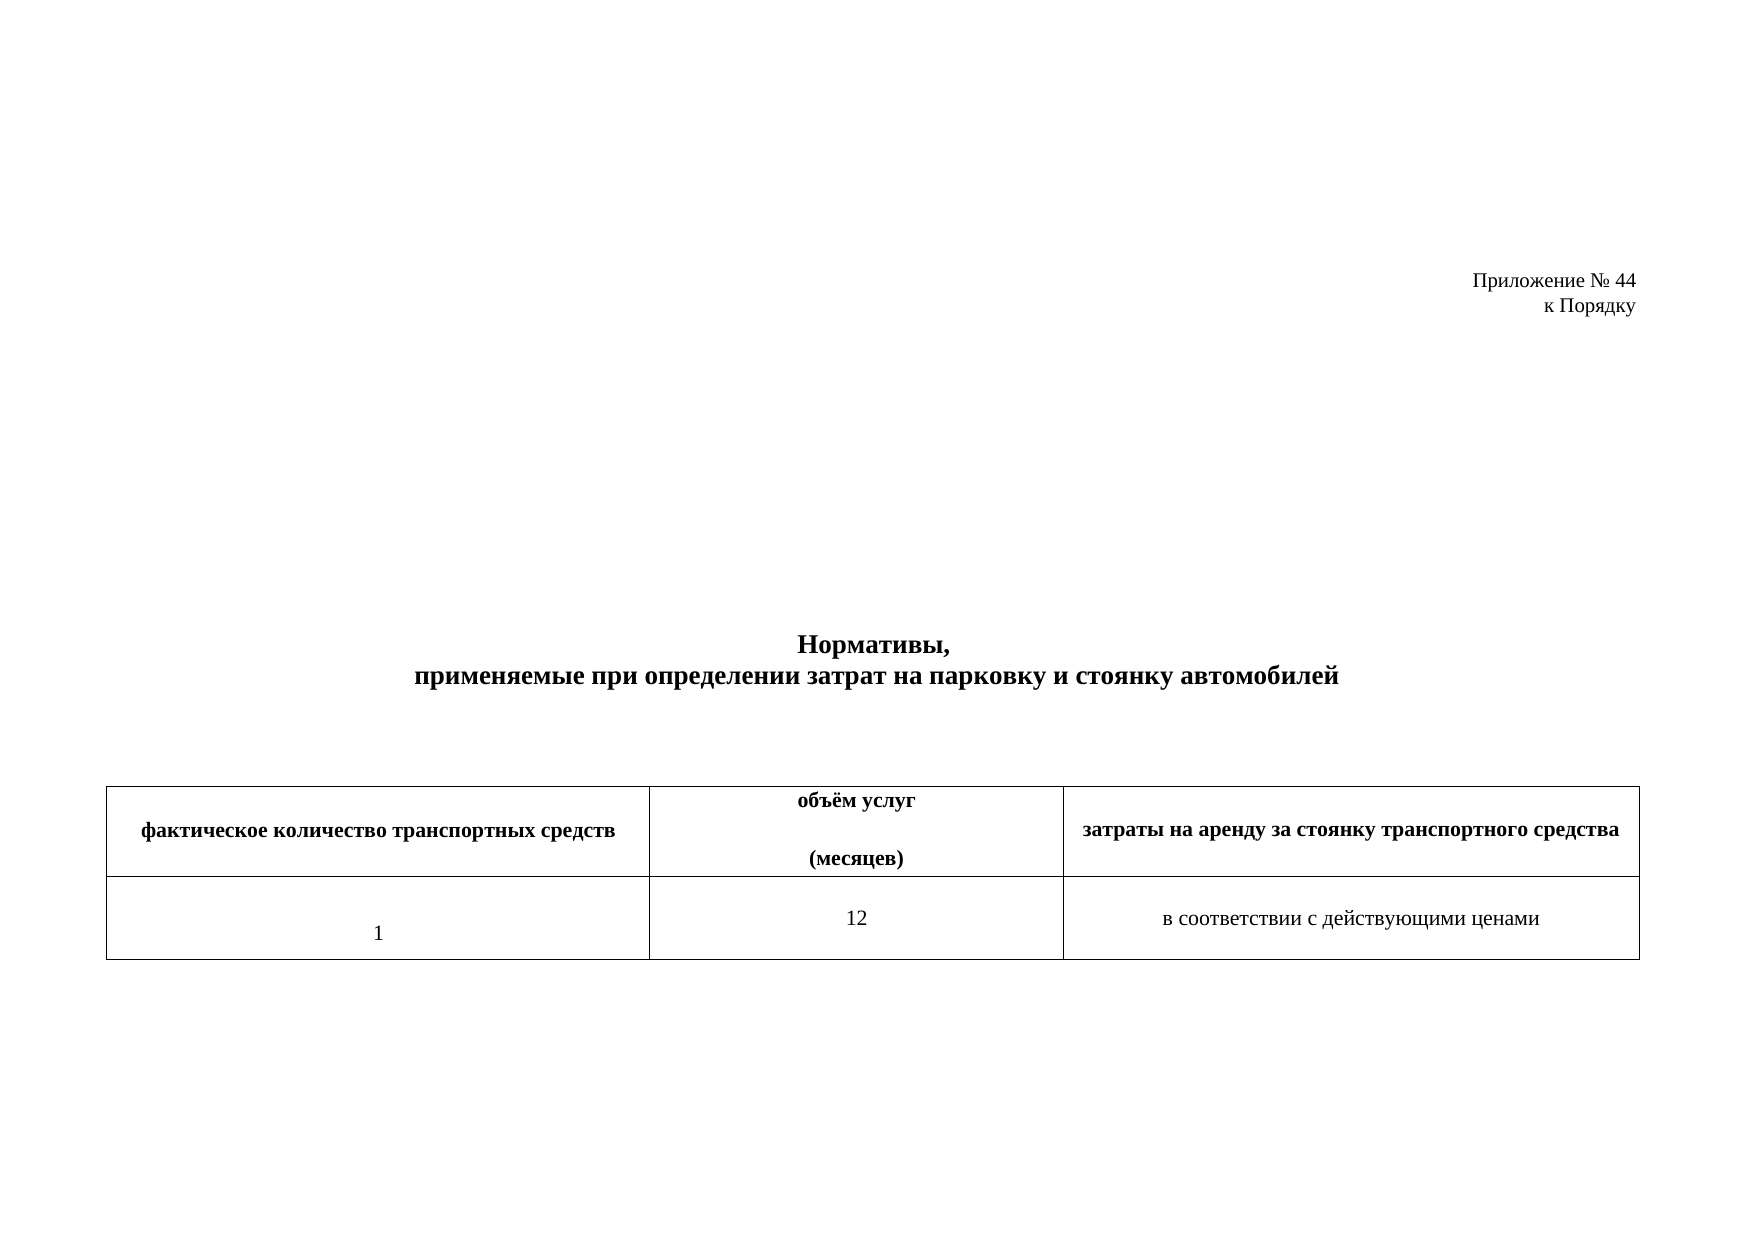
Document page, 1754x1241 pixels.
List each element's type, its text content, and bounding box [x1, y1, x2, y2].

table_cell 1 [107, 877, 649, 959]
text к Порядку [1211, 292, 1636, 317]
text Приложение № 44 [1211, 268, 1636, 292]
table_cell 12 [650, 877, 1063, 959]
table_header фактическое количество транспортных средств [107, 787, 649, 876]
text Нормативы, применяемые при определении затрат на парковку и стоянку автомобилей [118, 628, 1636, 690]
table_header объём услуг (месяцев) [650, 787, 1063, 876]
table_header затраты на аренду за стоянку транспортного средства [1064, 787, 1639, 876]
table_cell в соответствии с действующими ценами [1064, 877, 1639, 959]
